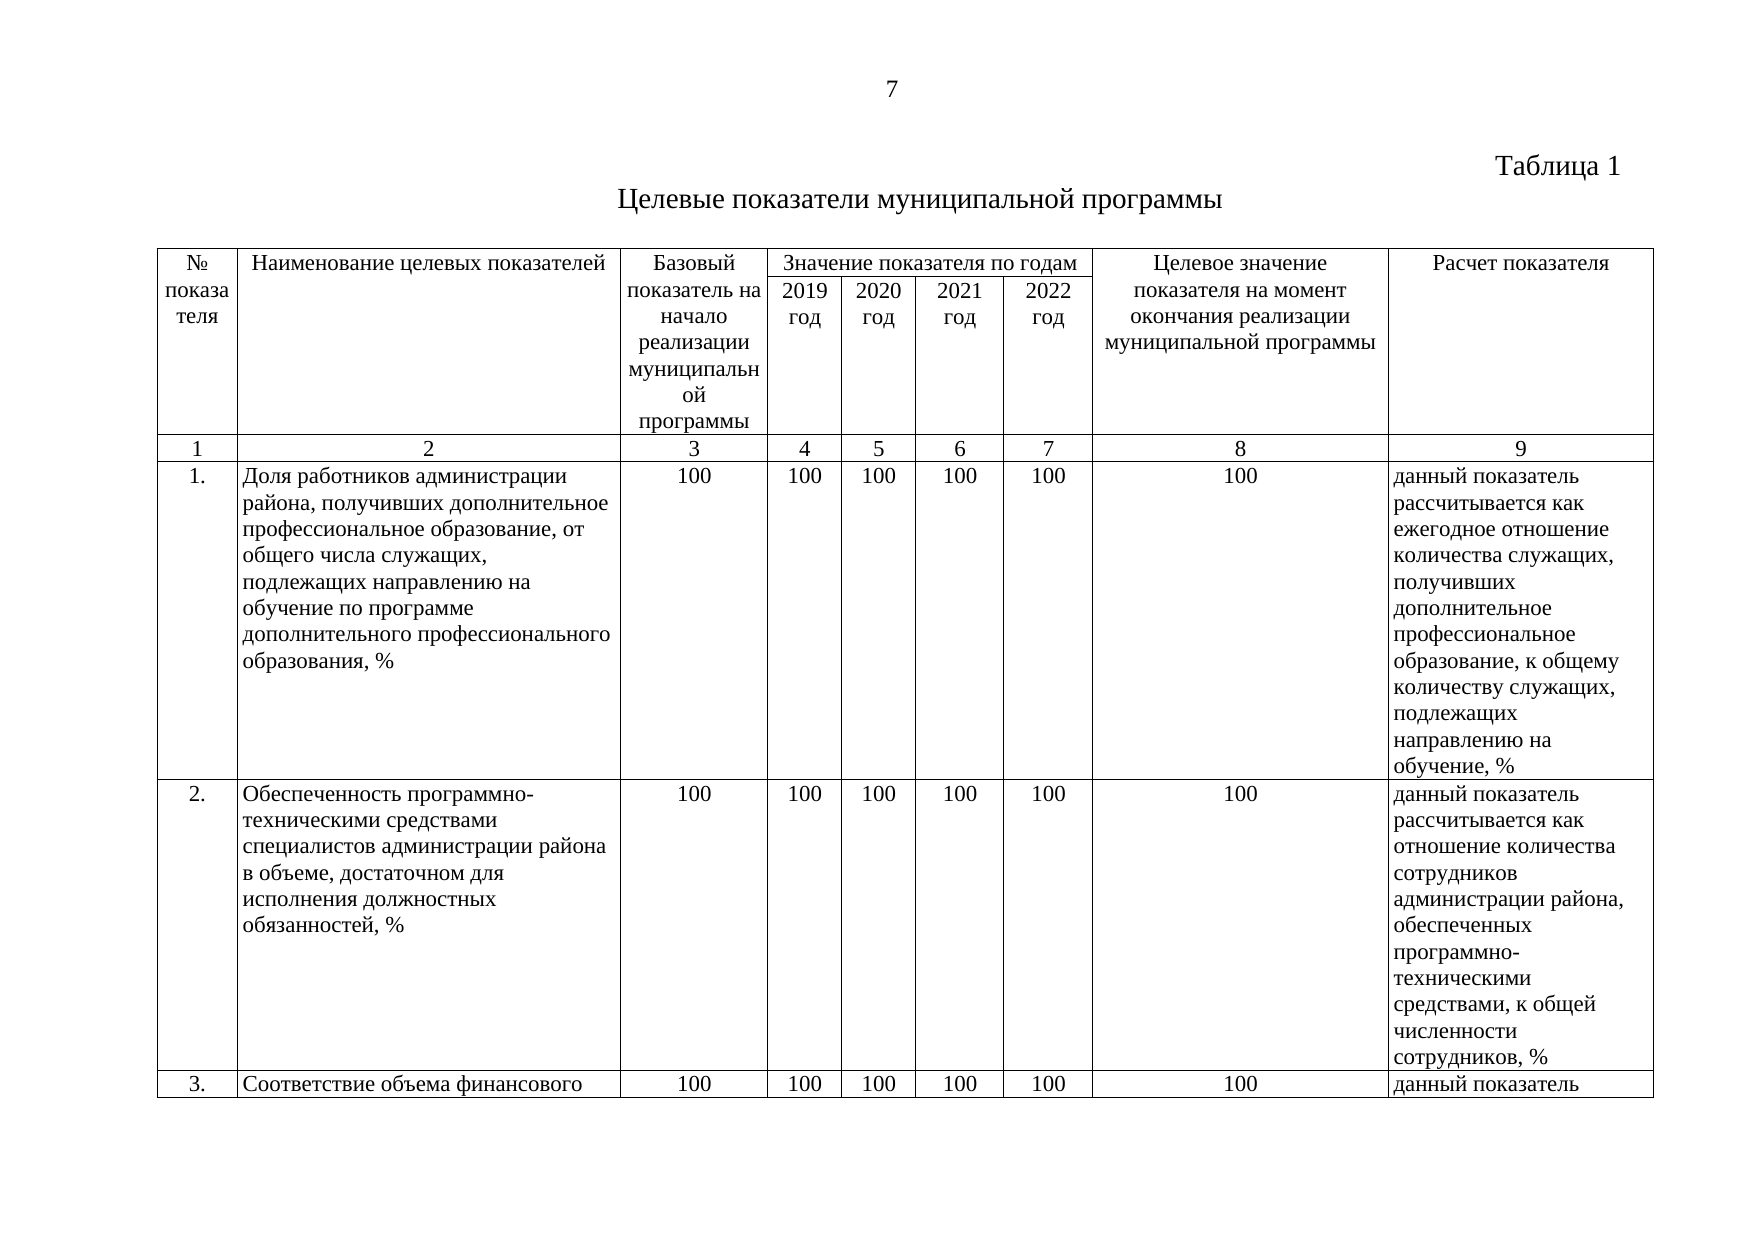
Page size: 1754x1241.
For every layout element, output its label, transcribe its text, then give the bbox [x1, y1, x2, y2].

table_cell 7 [1004, 435, 1092, 461]
table_cell 100 [768, 780, 841, 1069]
table_cell 8 [1093, 435, 1388, 461]
table_cell данный показатель рассчитывается как отношение количества сотрудников администрации района, обеспеченных программно-техническими средствами, к общей численности сотрудников, % [1389, 780, 1653, 1069]
table_cell 4 [768, 435, 841, 461]
table_cell 2020 год [842, 277, 915, 434]
table_cell 100 [842, 780, 915, 1069]
table_cell 2019 год [768, 277, 841, 434]
table_header Базовый показатель на начало реализации муниципальной программы [621, 249, 767, 434]
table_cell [238, 1071, 620, 1097]
table_cell 3 [621, 435, 767, 461]
table_header № показателя [158, 249, 237, 434]
text Таблица 1 [162, 148, 1621, 181]
table_cell 100 [1093, 462, 1388, 778]
table_cell 100 [916, 780, 1003, 1069]
table_cell 100 [916, 462, 1003, 778]
table_cell 9 [1389, 435, 1653, 461]
text Целевые показатели муниципальной программы [162, 181, 1621, 215]
table_cell 2. [158, 780, 237, 1069]
table_cell 2 [238, 435, 620, 461]
table_header Расчет показателя [1389, 249, 1653, 434]
table_cell 100 [1093, 1071, 1388, 1097]
table_cell 2021 год [916, 277, 1003, 434]
table_cell 6 [916, 435, 1003, 461]
table_cell 100 [621, 1071, 767, 1097]
table_cell Доля работников администрации района, получивших дополнительное профессиональное образование, от общего числа служащих, подлежащих направлению на обучение по программе дополнительного профессионального образования, % [238, 462, 620, 778]
table_cell 100 [842, 462, 915, 778]
table_header Целевое значение показателя на момент окончания реализации муниципальной программы [1093, 249, 1388, 434]
table_cell 100 [768, 462, 841, 778]
table_cell 100 [1004, 780, 1092, 1069]
table_cell 100 [842, 1071, 915, 1097]
table_cell 5 [842, 435, 915, 461]
table_header Значение показателя по годам [768, 249, 1092, 276]
table_cell 100 [621, 462, 767, 778]
table_cell 2022 год [1004, 277, 1092, 434]
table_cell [1389, 1071, 1653, 1097]
table_cell 3. [158, 1071, 237, 1097]
table_cell 1 [158, 435, 237, 461]
table_header Наименование целевых показателей [238, 249, 620, 434]
table_cell 100 [1093, 780, 1388, 1069]
table_cell 100 [1004, 1071, 1092, 1097]
table_cell 100 [1004, 462, 1092, 778]
table_cell данный показатель рассчитывается как ежегодное отношение количества служащих, получивших дополнительное профессиональное образование, к общему количеству служащих, подлежащих направлению на обучение, % [1389, 462, 1653, 778]
table_cell 100 [916, 1071, 1003, 1097]
table_cell 100 [768, 1071, 841, 1097]
table_cell Обеспеченность программно-техническими средствами специалистов администрации района в объеме, достаточном для исполнения должностных обязанностей, % [238, 780, 620, 1069]
table_cell 100 [621, 780, 767, 1069]
table_cell 1. [158, 462, 237, 778]
